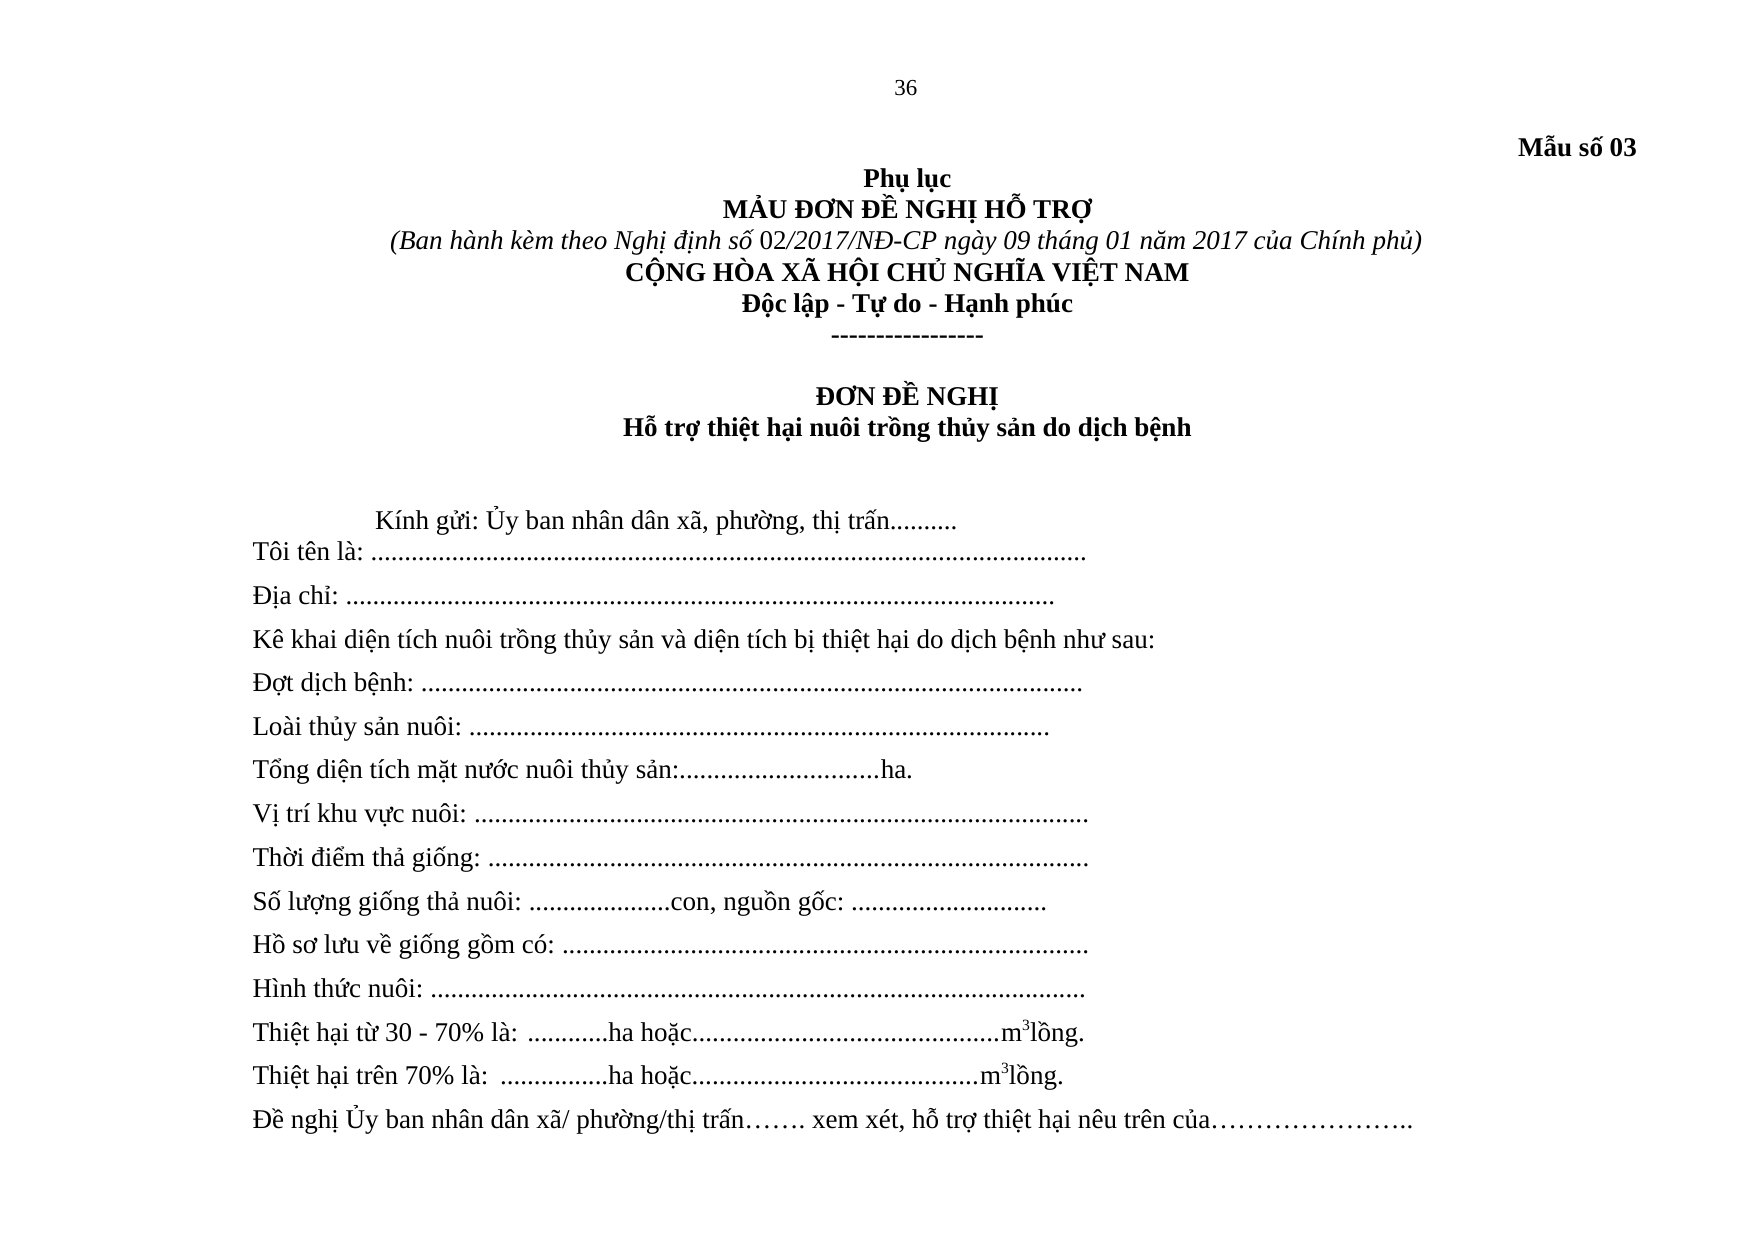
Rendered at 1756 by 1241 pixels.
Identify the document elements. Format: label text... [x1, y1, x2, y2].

text Số lượng giống thả nuôi: .....................con, nguồn gốc: ............................. [252, 885, 1745, 916]
text Hồ sơ lưu về giống gồm có: .............................................................................. [252, 928, 1745, 960]
text Tổng diện tích mặt nước nuôi thủy sản: ha. [252, 754, 1745, 785]
text Loài thủy sản nuôi: ...................................................................................... [252, 710, 1745, 741]
text Thiệt hại từ 30 - 70% là: ............ha hoặc m3lồng. [252, 1016, 1745, 1047]
text ----------------- [356, 318, 1458, 349]
text ĐƠN ĐỀ NGHỊ [356, 381, 1458, 412]
text MẢU ĐƠN ĐỀ NGHỊ HỖ TRỢ [356, 194, 1458, 224]
text Kính gửi: Ủy ban nhân dân xã, phường, thị trấn.......... [242, 504, 1090, 536]
text Vị trí khu vực nuôi: ........................................................................................... [252, 797, 1745, 828]
text Hình thức nuôi: ................................................................................................. [252, 972, 1745, 1003]
subtitle Mẫu số 03 [1456, 132, 1699, 163]
subtitle CỘNG HÒA XÃ HỘI CHỦ NGHĨA VIỆT NAM [356, 256, 1458, 287]
text Thiệt hại trên 70% là: ................ha hoặc m3lồng. [252, 1059, 1745, 1090]
text (Ban hành kèm theo Nghị định số 02/2017/NĐ-CP ngày 09 tháng 01 năm 2017 của Chính phủ) [356, 224, 1458, 255]
text Độc lập - Tự do - Hạnh phúc [356, 287, 1458, 318]
text Hỗ trợ thiệt hại nuôi trồng thủy sản do dịch bệnh [356, 412, 1458, 443]
text Thời điểm thả giống: ......................................................................................... [252, 841, 1745, 872]
text Phụ lục [356, 163, 1458, 194]
text Đề nghị Ủy ban nhân dân xã/ phường/thị trấn……. xem xét, hỗ trợ thiệt hại nêu trên của………………….. [252, 1103, 1745, 1134]
text Tôi tên là: .......................................................................................................... [108, 536, 1232, 567]
text Địa chỉ: ......................................................................................................... [252, 579, 1745, 610]
text Kê khai diện tích nuôi trồng thủy sản và diện tích bị thiệt hại do dịch bệnh như sau: Đợt dịch bệnh: .................................................................................................. [252, 623, 1158, 698]
